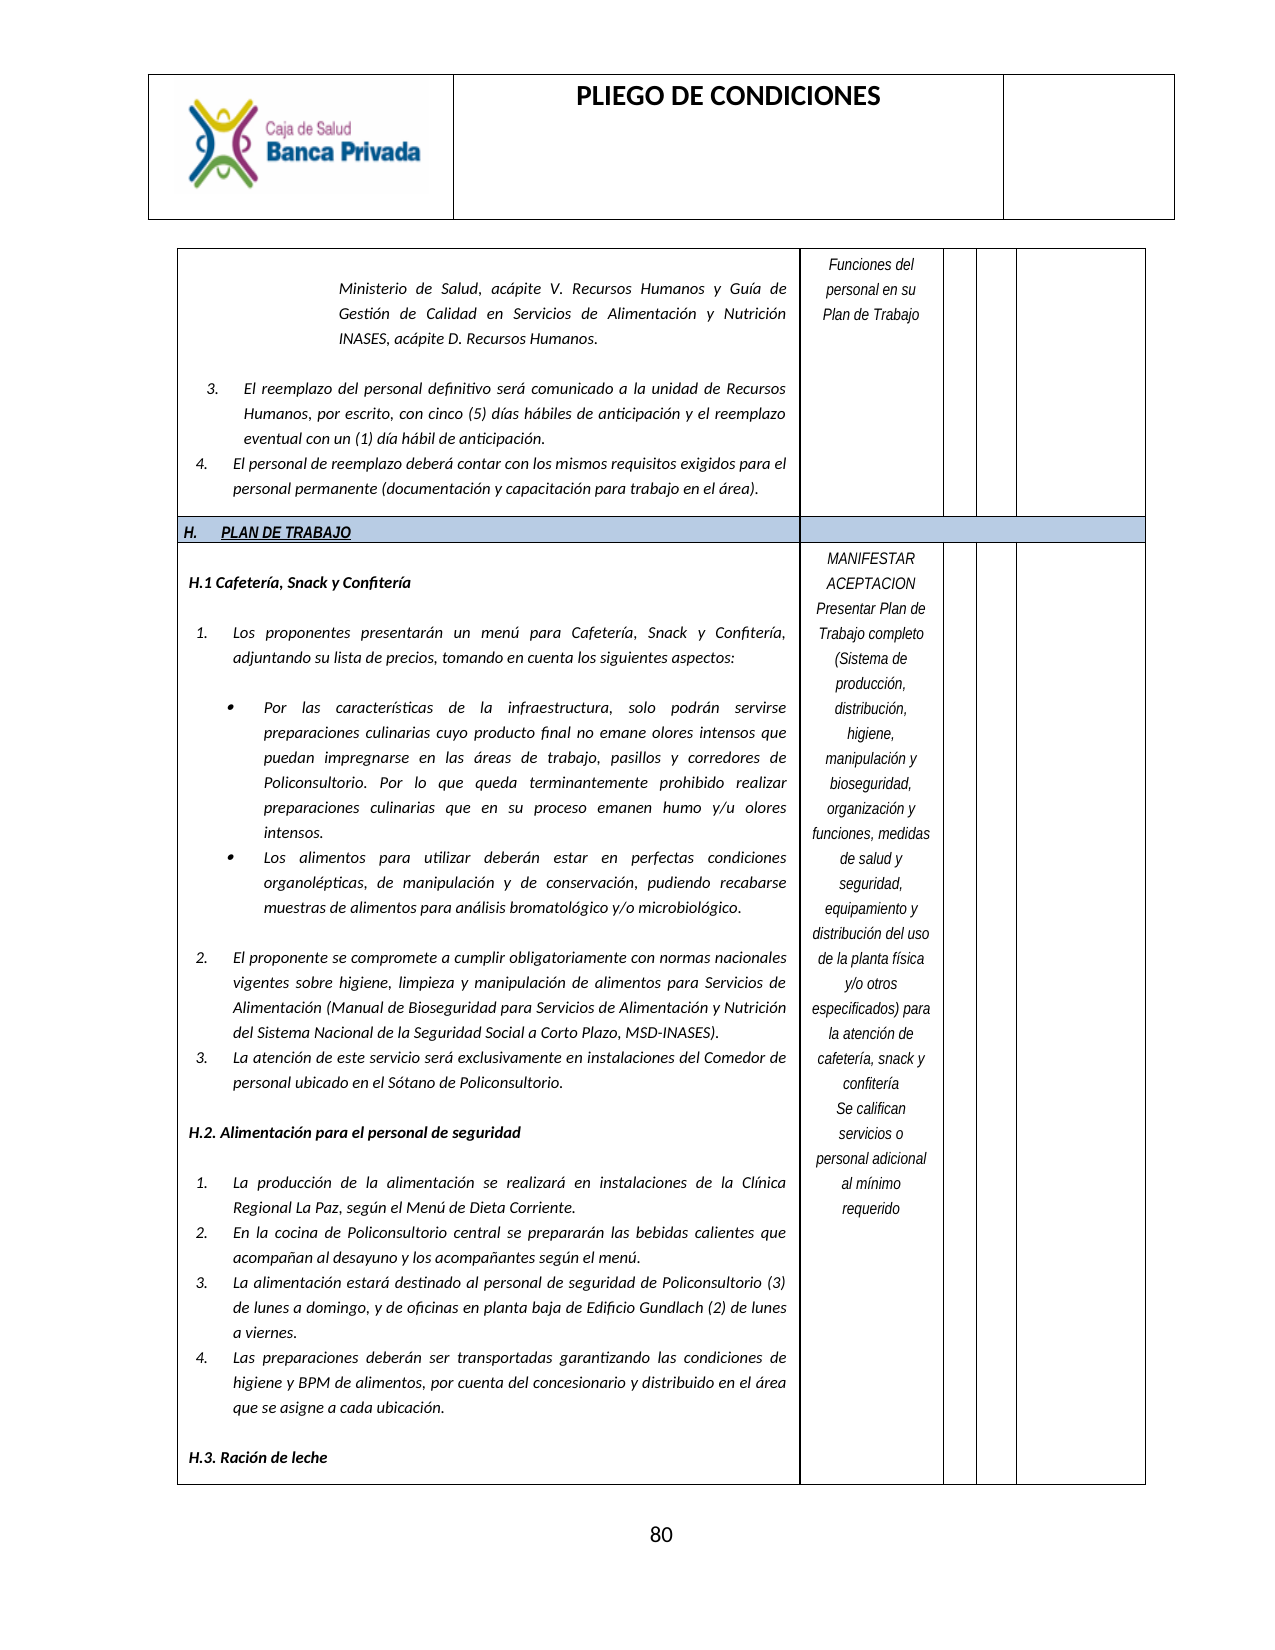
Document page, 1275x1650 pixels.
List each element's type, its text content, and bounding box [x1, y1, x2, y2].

table_cell [977, 543, 1016, 1484]
table_cell [801, 517, 1145, 542]
table_cell [1017, 543, 1145, 1484]
table_cell [944, 249, 976, 516]
table_cell PLAN DE TRABAJO [178, 517, 799, 542]
picture [174, 75, 429, 194]
table_cell [1017, 249, 1145, 516]
table_cell [977, 249, 1016, 516]
table_cell [944, 543, 976, 1484]
